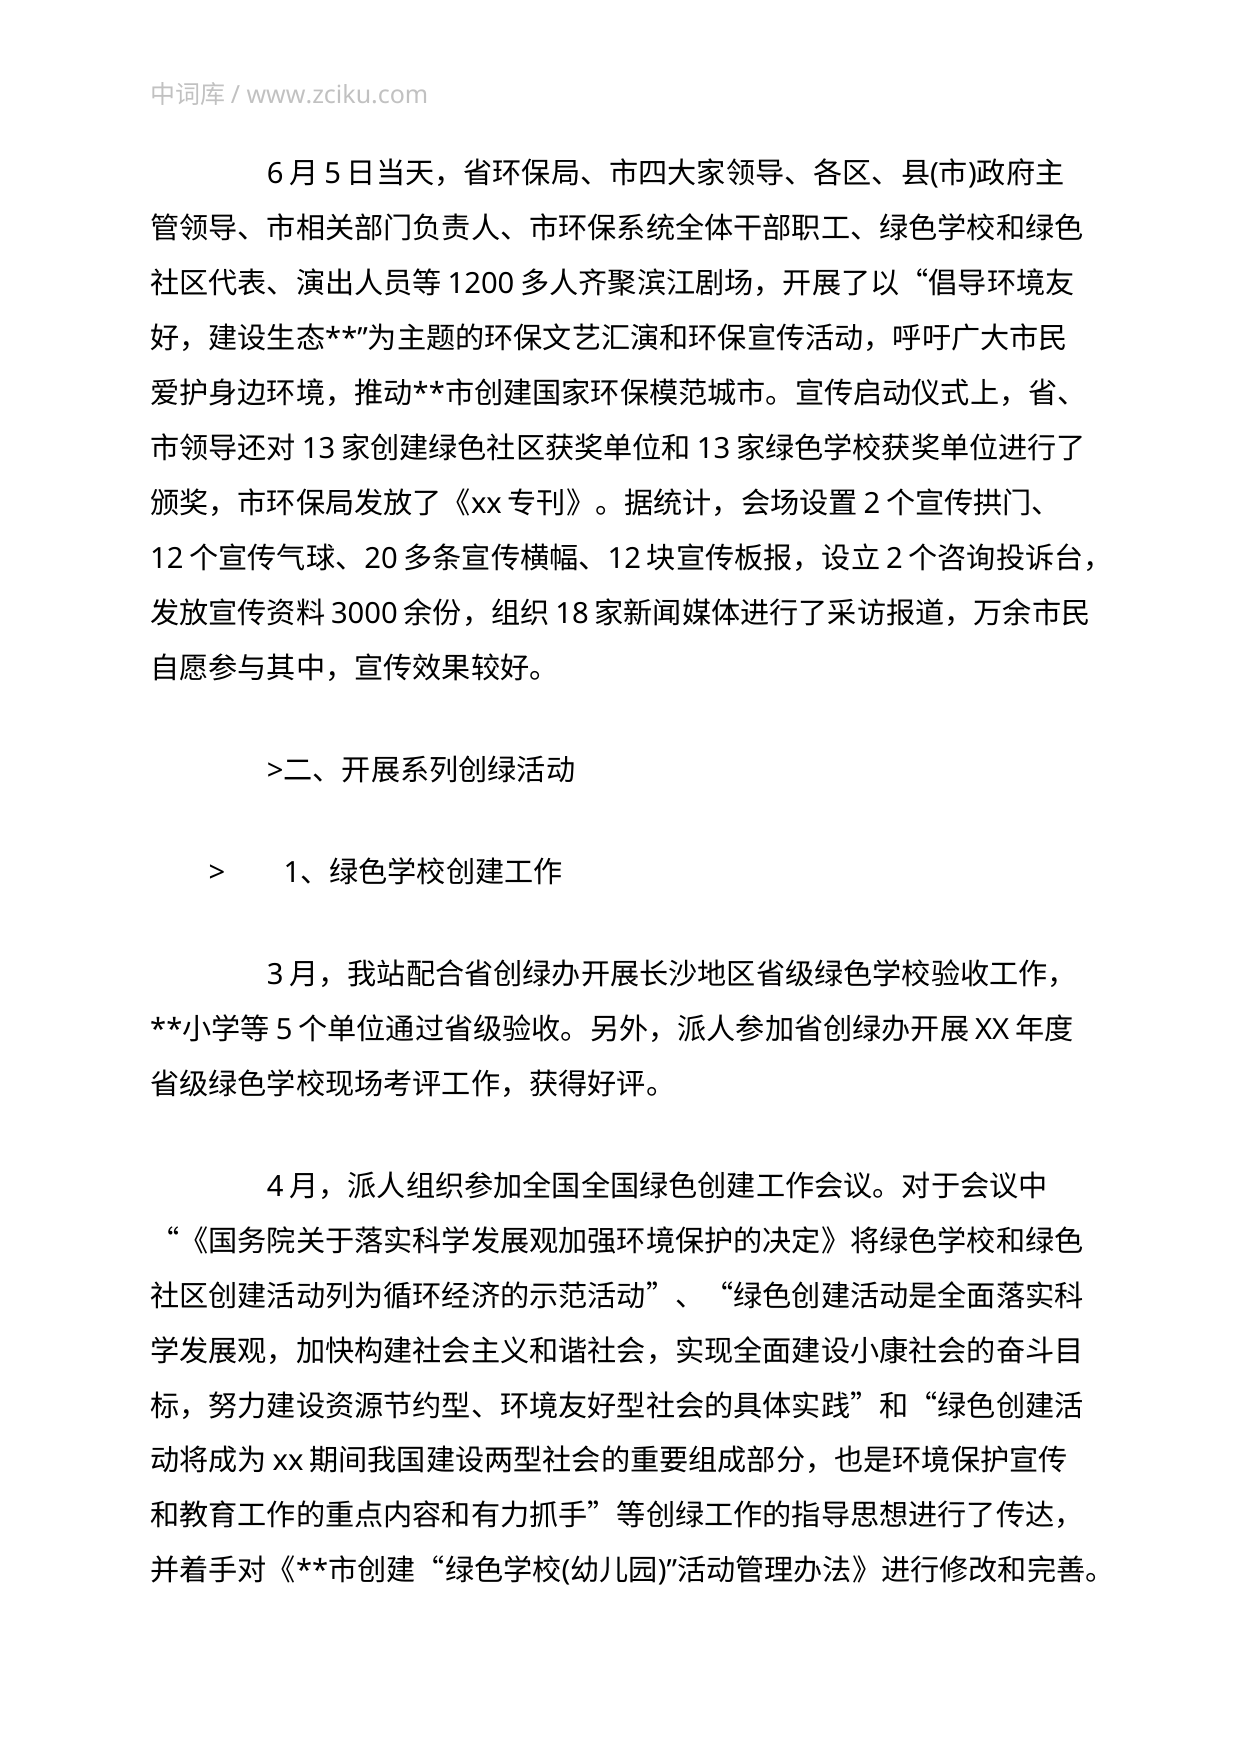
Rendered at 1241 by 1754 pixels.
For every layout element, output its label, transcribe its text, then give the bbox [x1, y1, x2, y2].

text > 1、绿色学校创建工作 [150, 849, 1090, 891]
text >二、开展系列创绿活动 [150, 747, 1090, 789]
text 3月，我站配合省创绿办开展长沙地区省级绿色学校验收工作，**小学等5个单位通过省级验收。另外，派人参加省创绿办开展XX年度省级绿色学校现场考评工作，获得好评。 [150, 951, 1090, 1103]
text 6月5日当天，省环保局、市四大家领导、各区、县(市)政府主管领导、市相关部门负责人、市环保系统全体干部职工、绿色学校和绿色社区代表、演出人员等1200多人齐聚滨江剧场，开展了以“倡导环境友好，建设生态**”为主题的环保文艺汇演和环保宣传活动，呼吁广大市民爱护身边环境，推动**市创建国家环保模范城市。宣传启动仪式上，省、市领导还对13家创建绿色社区获奖单位和13家绿色学校获奖单位进行了颁奖，市环保局发放了《xx专刊》。据统计，会场设置2个宣传拱门、12个宣传气球、20多条宣传横幅、12块宣传板报，设立2个咨询投诉台，发放宣传资料3000余份，组织18家新闻媒体进行了采访报道，万余市民自愿参与其中，宣传效果较好。 [150, 150, 1090, 687]
text 4月，派人组织参加全国全国绿色创建工作会议。对于会议中“《国务院关于落实科学发展观加强环境保护的决定》将绿色学校和绿色社区创建活动列为循环经济的示范活动”、“绿色创建活动是全面落实科学发展观，加快构建社会主义和谐社会，实现全面建设小康社会的奋斗目标，努力建设资源节约型、环境友好型社会的具体实践”和“绿色创建活动将成为xx期间我国建设两型社会的重要组成部分，也是环境保护宣传和教育工作的重点内容和有力抓手”等创绿工作的指导思想进行了传达，并着手对《**市创建“绿色学校(幼儿园)”活动管理办法》进行修改和完善。 [150, 1162, 1090, 1589]
